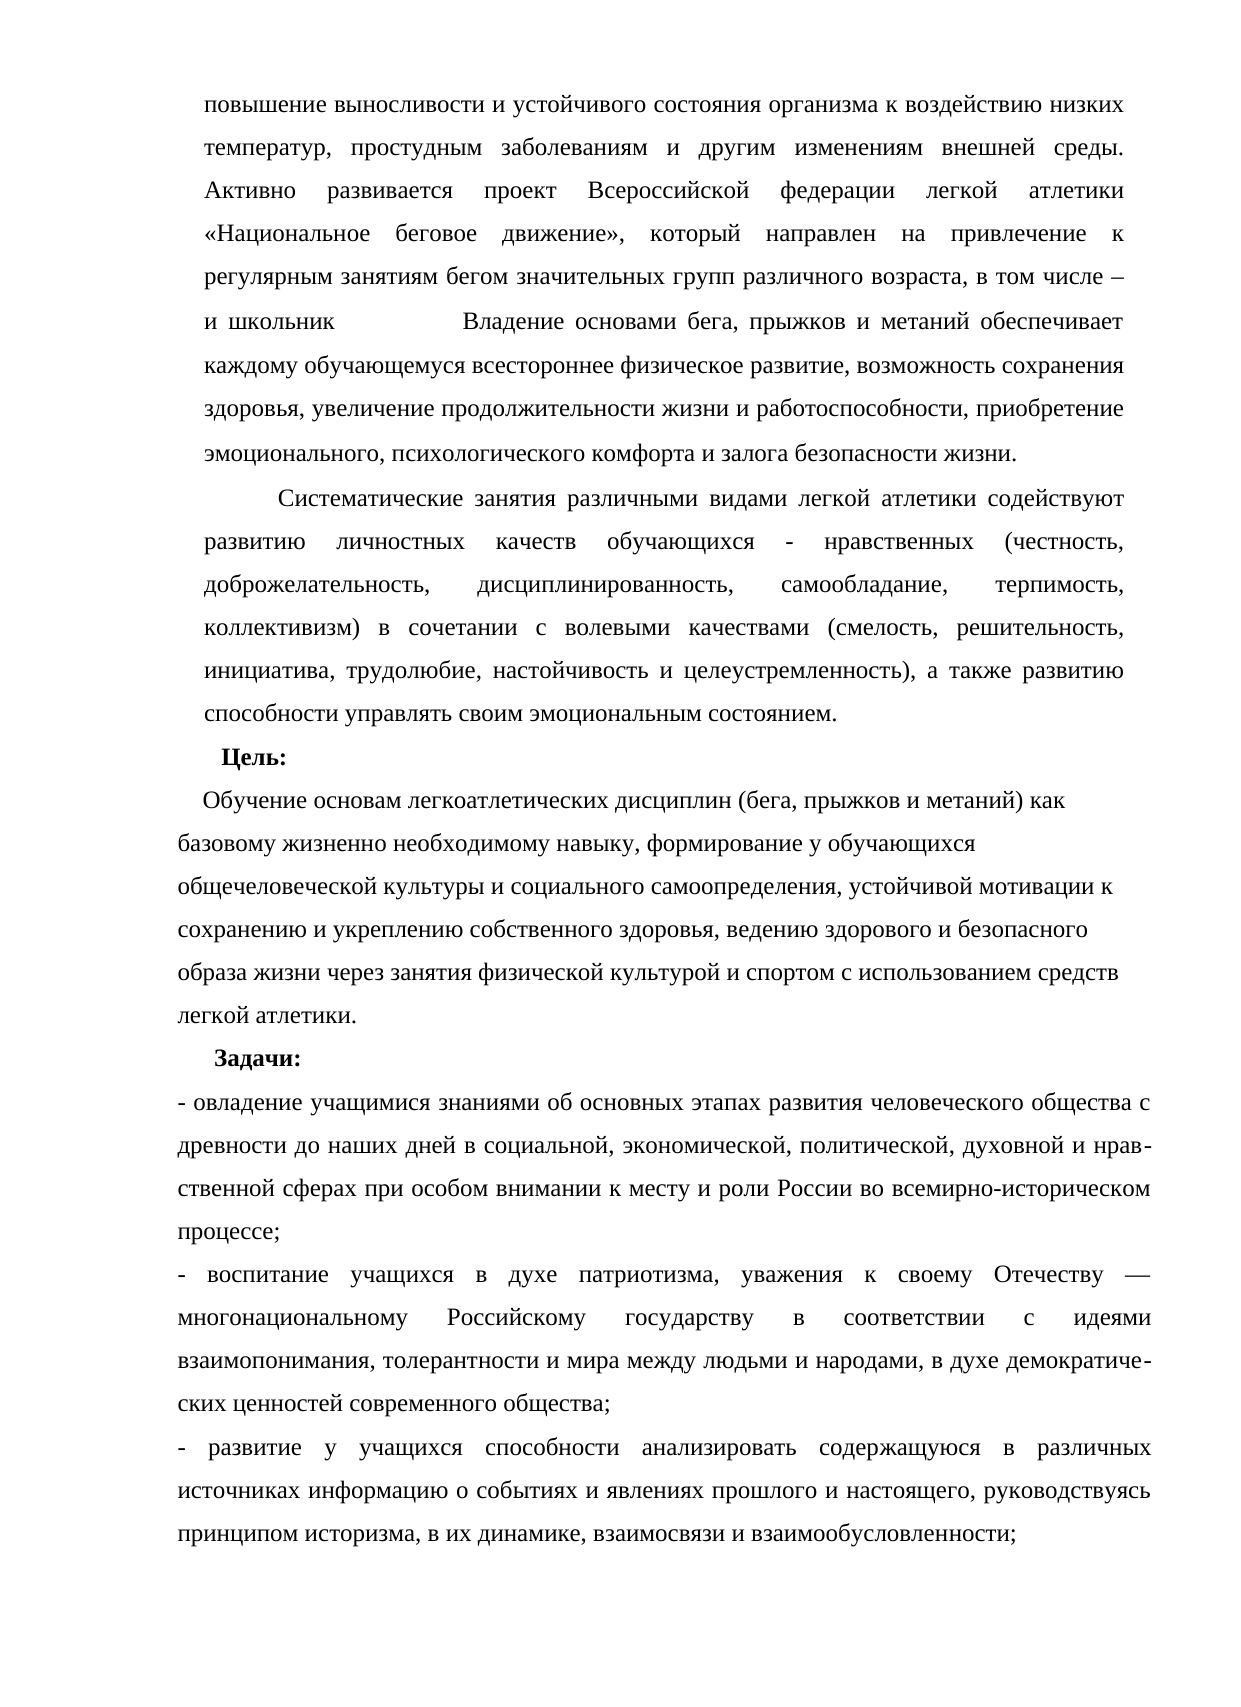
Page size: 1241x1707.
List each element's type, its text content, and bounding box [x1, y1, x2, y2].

text Систематические занятия различными видами легкой атлетики содействуют развитию личностных качеств обучающихся - нравственных (честность, доброжелательность, дисциплинированность, самообладание, терпимость, коллективизм) в сочетании с волевыми качествами (смелость, решительность, инициатива, трудолюбие, настойчивость и целеустремленность), а также развитию способности управлять своим эмоциональным состоянием. [204, 483, 1125, 727]
text - овладение учащимися знаниями об основных этапах развития человеческого общества с древности до наших дней в социальной, экономической, политической, духовной и нравственной сферах при особом внимании к месту и роли России во всемирно-историческом процессе; [177, 1087, 1152, 1245]
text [204, 89, 1125, 468]
text Задачи: [207, 1043, 1120, 1072]
text - воспитание учащихся в духе патриотизма, уважения к своему Отечеству — многонациональному Российскому государству в соответствии с идеями взаимопонимания, толерантности и мира между людьми и народами, в духе демократических ценностей современного общества; [177, 1259, 1152, 1417]
text - развитие у учащихся способности анализировать содержащуюся в различных источниках информацию о событиях и явлениях прошлого и настоящего, руководствуясь принципом историзма, в их динамике, взаимосвязи и взаимообусловленности; [177, 1432, 1152, 1547]
text Цель: [177, 742, 1152, 770]
text Обучение основам легкоатлетических дисциплин (бега, прыжков и метаний) как базовому жизненно необходимому навыку, формирование у обучающихся общечеловеческой культуры и социального самоопределения, устойчивой мотивации к сохранению и укреплению собственного здоровья, ведению здорового и безопасного образа жизни через занятия физической культурой и спортом с использованием средств легкой атлетики. [177, 785, 1152, 1029]
